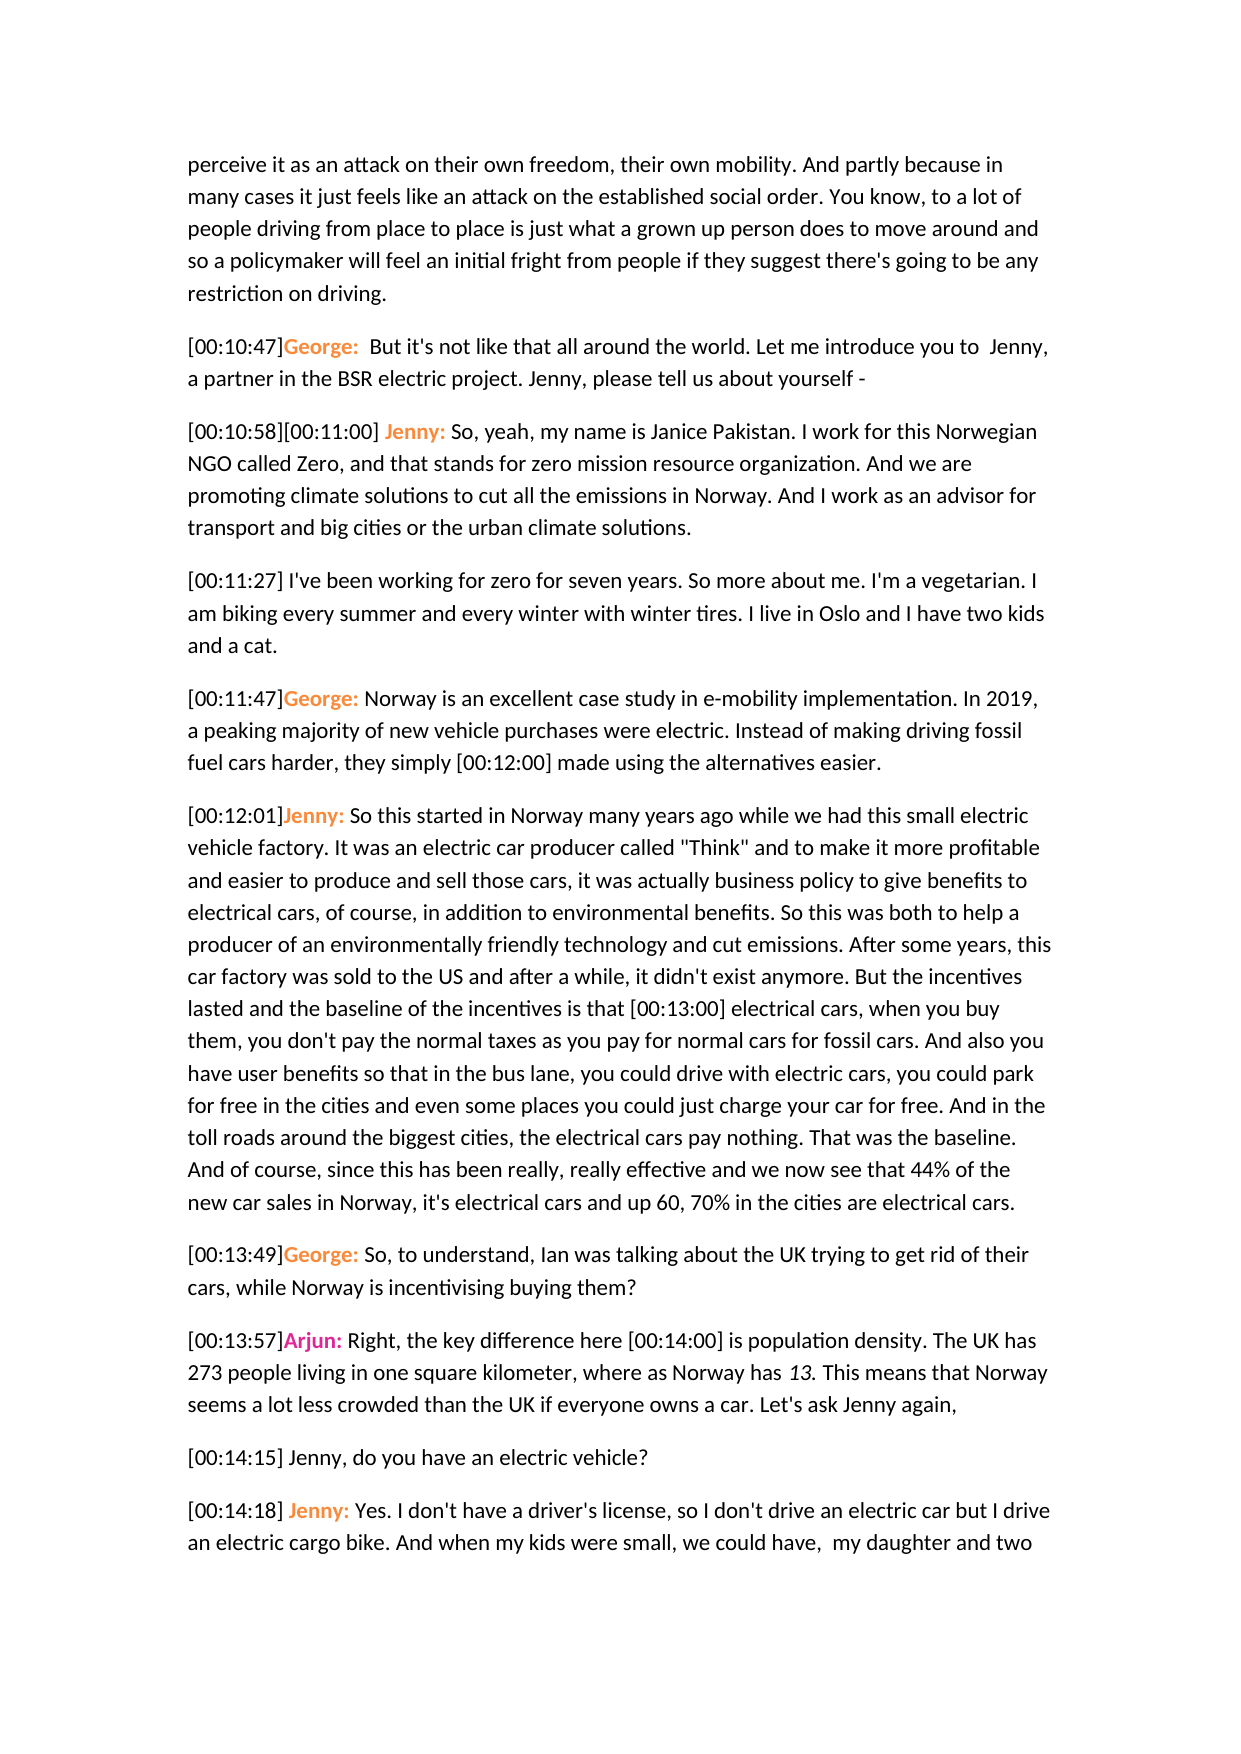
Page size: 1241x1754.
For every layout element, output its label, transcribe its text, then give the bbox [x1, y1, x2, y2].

text [00:10:47]George: But it's not like that all around the world. Let me introduce you to Jenny, a partner in the BSR electric project. Jenny, please tell us about yourself - [187, 332, 1053, 392]
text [187, 1496, 1053, 1556]
text [00:10:58][00:11:00] Jenny: So, yeah, my name is Janice Pakistan. I work for this Norwegian NGO called Zero, and that stands for zero mission resource organization. And we are promoting climate solutions to cut all the emissions in Norway. And I work as an advisor for transport and big cities or the urban climate solutions. [187, 417, 1053, 542]
text [00:14:15] Jenny, do you have an electric vehicle? [187, 1443, 1053, 1471]
text [00:13:57]Arjun: Right, the key difference here [00:14:00] is population density. The UK has 273 people living in one square kilometer, where as Norway has 13. This means that Norway seems a lot less crowded than the UK if everyone owns a car. Let's ask Jenny again, [187, 1326, 1053, 1418]
text [00:11:47]George: Norway is an excellent case study in e-mobility implementation. In 2019, a peaking majority of new vehicle purchases were electric. Instead of making driving fossil fuel cars harder, they simply [00:12:00] made using the alternatives easier. [187, 684, 1053, 776]
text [187, 150, 1053, 307]
text [00:13:49]George: So, to understand, Ian was talking about the UK trying to get rid of their cars, while Norway is incentivising buying them? [187, 1241, 1053, 1301]
text [00:12:01]Jenny: So this started in Norway many years ago while we had this small electric vehicle factory. It was an electric car producer called "Think" and to make it more profitable and easier to produce and sell those cars, it was actually business policy to give benefits to electrical cars, of course, in addition to environmental benefits. So this was both to help a producer of an environmentally friendly technology and cut emissions. After some years, this car factory was sold to the US and after a while, it didn't exist anymore. But the incentives lasted and the baseline of the incentives is that [00:13:00] electrical cars, when you buy them, you don't pay the normal taxes as you pay for normal cars for fossil cars. And also you have user benefits so that in the bus lane, you could drive with electric cars, you could park for free in the cities and even some places you could just charge your car for free. And in the toll roads around the biggest cities, the electrical cars pay nothing. That was the baseline. And of course, since this has been really, really effective and we now see that 44% of the new car sales in Norway, it's electrical cars and up 60, 70% in the cities are electrical cars. [187, 801, 1053, 1216]
text [00:11:27] I've been working for zero for seven years. So more about me. I'm a vegetarian. I am biking every summer and every winter with winter tires. I live in Oslo and I have two kids and a cat. [187, 567, 1053, 659]
